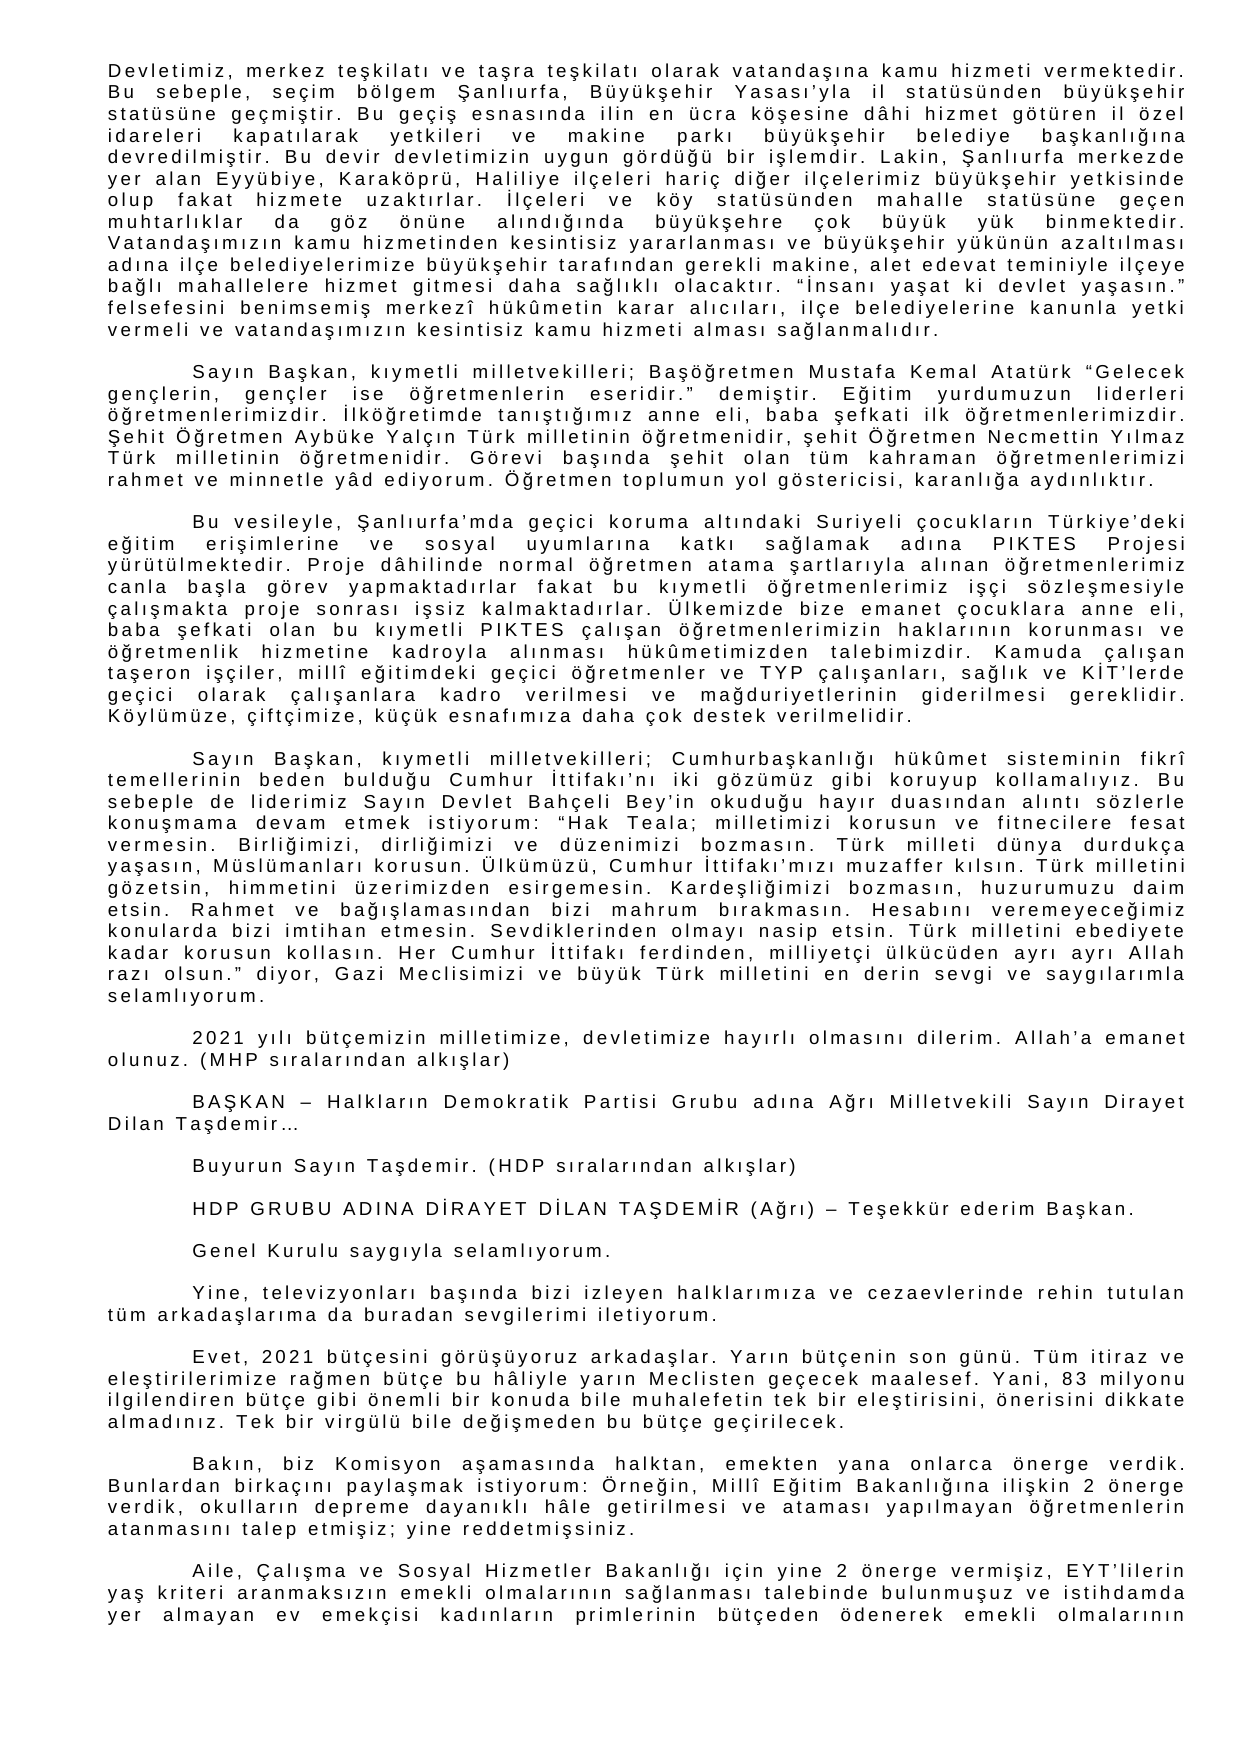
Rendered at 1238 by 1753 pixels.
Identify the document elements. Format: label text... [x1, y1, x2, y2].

text Yine, televizyonları başında bizi izleyen halklarımıza ve cezaevlerinde rehin tutulan tüm arkadaşlarıma da buradan sevgilerimi iletiyorum. [108, 1282, 1186, 1325]
text HDP GRUBU ADINA DİRAYET DİLAN TAŞDEMİR (Ağrı) – Teşekkür ederim Başkan. [108, 1197, 1186, 1219]
text 2021 yılı bütçemizin milletimize, devletimize hayırlı olmasını dilerim. Allah’a emanet olunuz. (MHP sıralarından alkışlar) [108, 1027, 1186, 1070]
text Sayın Başkan, kıymetli milletvekilleri; Başöğretmen Mustafa Kemal Atatürk “Gelecek gençlerin, gençler ise öğretmenlerin eseridir.” demiştir. Eğitim yurdumuzun liderleri öğretmenlerimizdir. İlköğretimde tanıştığımız anne eli, baba şefkati ilk öğretmenlerimizdir. Şehit Öğretmen Aybüke Yalçın Türk milletinin öğretmenidir, şehit Öğretmen Necmettin Yılmaz Türk milletinin öğretmenidir. Görevi başında şehit olan tüm kahraman öğretmenlerimizi rahmet ve minnetle yâd ediyorum. Öğretmen toplumun yol göstericisi, karanlığa aydınlıktır. [108, 361, 1186, 490]
text Genel Kurulu saygıyla selamlıyorum. [108, 1240, 1186, 1261]
text BAŞKAN – Halkların Demokratik Partisi Grubu adına Ağrı Milletvekili Sayın Dirayet Dilan Taşdemir… [108, 1091, 1186, 1134]
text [108, 60, 1186, 340]
text Buyurun Sayın Taşdemir. (HDP sıralarından alkışlar) [108, 1155, 1186, 1177]
text Sayın Başkan, kıymetli milletvekilleri; Cumhurbaşkanlığı hükûmet sisteminin fikrî temellerinin beden bulduğu Cumhur İttifakı’nı iki gözümüz gibi koruyup kollamalıyız. Bu sebeple de liderimiz Sayın Devlet Bahçeli Bey’in okuduğu hayır duasından alıntı sözlerle konuşmama devam etmek istiyorum: “Hak Teala; milletimizi korusun ve fitnecilere fesat vermesin. Birliğimizi, dirliğimizi ve düzenimizi bozmasın. Türk milleti dünya durdukça yaşasın, Müslümanları korusun. Ülkümüzü, Cumhur İttifakı’mızı muzaffer kılsın. Türk milletini gözetsin, himmetini üzerimizden esirgemesin. Kardeşliğimizi bozmasın, huzurumuzu daim etsin. Rahmet ve bağışlamasından bizi mahrum bırakmasın. Hesabını veremeyeceğimiz konularda bizi imtihan etmesin. Sevdiklerinden olmayı nasip etsin. Türk milletini ebediyete kadar korusun kollasın. Her Cumhur İttifakı ferdinden, milliyetçi ülkücüden ayrı ayrı Allah razı olsun.” diyor, Gazi Meclisimizi ve büyük Türk milletini en derin sevgi ve saygılarımla selamlıyorum. [108, 747, 1186, 1006]
text Bu vesileyle, Şanlıurfa’mda geçici koruma altındaki Suriyeli çocukların Türkiye’deki eğitim erişimlerine ve sosyal uyumlarına katkı sağlamak adına PIKTES Projesi yürütülmektedir. Proje dâhilinde normal öğretmen atama şartlarıyla alınan öğretmenlerimiz canla başla görev yapmaktadırlar fakat bu kıymetli öğretmenlerimiz işçi sözleşmesiyle çalışmakta proje sonrası işsiz kalmaktadırlar. Ülkemizde bize emanet çocuklara anne eli, baba şefkati olan bu kıymetli PIKTES çalışan öğretmenlerimizin haklarının korunması ve öğretmenlik hizmetine kadroyla alınması hükûmetimizden talebimizdir. Kamuda çalışan taşeron işçiler, millî eğitimdeki geçici öğretmenler ve TYP çalışanları, sağlık ve KİT’lerde geçici olarak çalışanlara kadro verilmesi ve mağduriyetlerinin giderilmesi gereklidir. Köylümüze, çiftçimize, küçük esnafımıza daha çok destek verilmelidir. [108, 511, 1186, 727]
text Evet, 2021 bütçesini görüşüyoruz arkadaşlar. Yarın bütçenin son günü. Tüm itiraz ve eleştirilerimize rağmen bütçe bu hâliyle yarın Meclisten geçecek maalesef. Yani, 83 milyonu ilgilendiren bütçe gibi önemli bir konuda bile muhalefetin tek bir eleştirisini, önerisini dikkate almadınız. Tek bir virgülü bile değişmeden bu bütçe geçirilecek. [108, 1346, 1186, 1432]
text Bakın, biz Komisyon aşamasında halktan, emekten yana onlarca önerge verdik. Bunlardan birkaçını paylaşmak istiyorum: Örneğin, Millî Eğitim Bakanlığına ilişkin 2 önerge verdik, okulların depreme dayanıklı hâle getirilmesi ve ataması yapılmayan öğretmenlerin atanmasını talep etmişiz; yine reddetmişsiniz. [108, 1453, 1186, 1539]
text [108, 1560, 1186, 1625]
